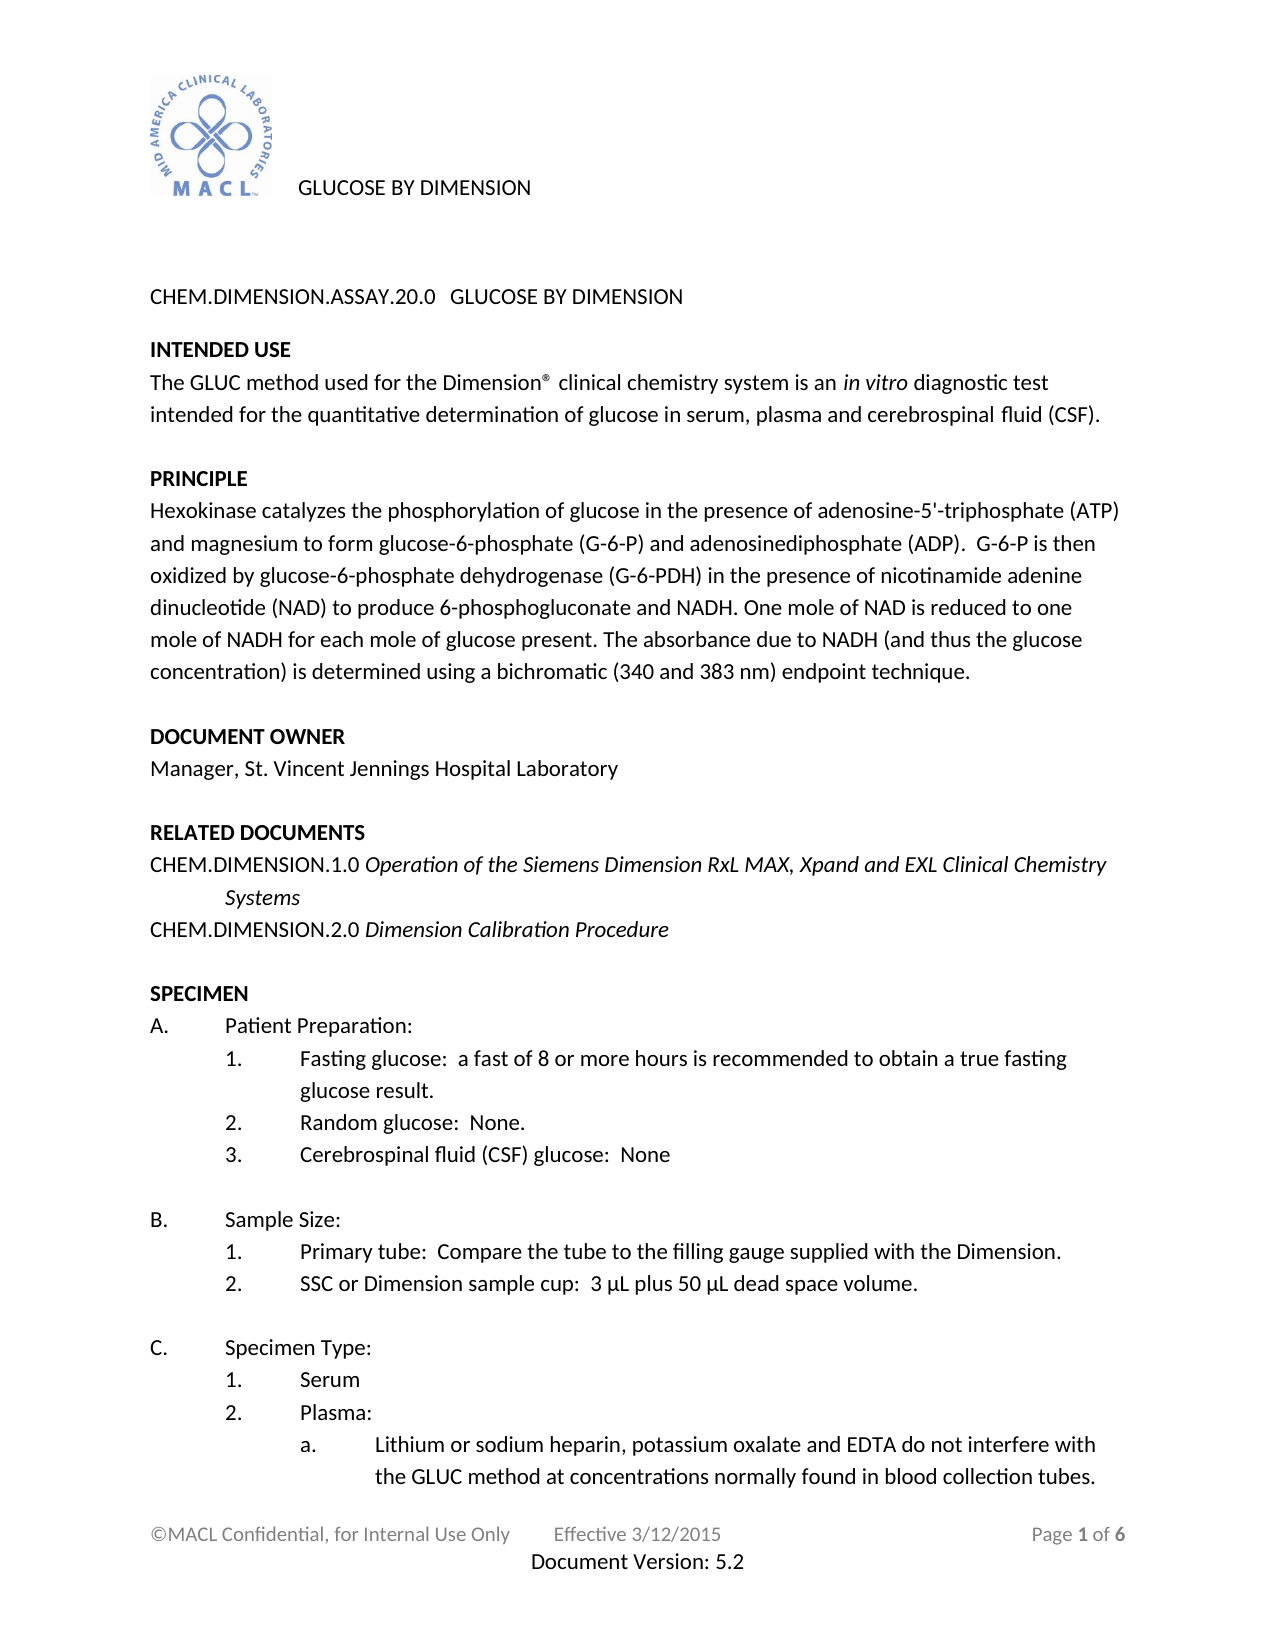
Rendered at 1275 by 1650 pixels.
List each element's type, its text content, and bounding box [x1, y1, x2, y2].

text RELATED DOCUMENTS [150, 818, 1125, 846]
text 3. Cerebrospinal fluid (CSF) glucose: None [225, 1140, 1125, 1168]
text CHEM.DIMENSION.2.0 Dimension Calibration Procedure [150, 915, 1125, 943]
text 1. Serum [225, 1366, 1125, 1394]
text Manager, St. Vincent Jennings Hospital Laboratory [150, 754, 1125, 782]
text a. Lithium or sodium heparin, potassium oxalate and EDTA do not interfere with the GLUC method at concentrations normally found in blood collection tubes. [300, 1430, 1125, 1490]
text B. Sample Size: [150, 1205, 1125, 1233]
text 1. Primary tube: Compare the tube to the filling gauge supplied with the Dimension. [150, 1237, 1125, 1265]
text 2. SSC or Dimension sample cup: 3 µL plus 50 µL dead space volume. [150, 1269, 1125, 1297]
text Hexokinase catalyzes the phosphorylation of glucose in the presence of adenosine-5'-triphosphate (ATP) and magnesium to form glucose-6-phosphate (G-6-P) and adenosinediphosphate (ADP). G-6-P is then oxidized by glucose-6-phosphate dehydrogenase (G-6-PDH) in the presence of nicotinamide adenine dinucleotide (NAD) to produce 6-phosphogluconate and NADH. One mole of NAD is reduced to one mole of NADH for each mole of glucose present. The absorbance due to NADH (and thus the glucose concentration) is determined using a bichromatic (340 and 383 nm) endpoint technique. [150, 497, 1125, 686]
text 1. Fasting glucose: a fast of 8 or more hours is recommended to obtain a true fasting glucose result. [225, 1044, 1125, 1104]
text CHEM.DIMENSION.1.0 Operation of the Siemens Dimension RxL MAX, Xpand and EXL Clinical Chemistry [150, 851, 1125, 879]
text Systems [150, 883, 1125, 911]
text 2. Random glucose: None. [225, 1108, 1125, 1136]
picture [150, 75, 272, 196]
text 2. Plasma: [225, 1398, 1125, 1426]
text DOCUMENT OWNER [150, 722, 1125, 750]
text SPECIMEN [150, 979, 1125, 1007]
text A. Patient Preparation: [150, 1012, 1125, 1039]
text INTENDED USE [150, 336, 1125, 364]
text The GLUC method used for the Dimension® clinical chemistry system is an in vitro diagnostic test intended for the quantitative determination of glucose in serum, plasma and cerebrospinal fluid (CSF). [150, 368, 1125, 428]
text C. Specimen Type: [150, 1333, 1125, 1361]
text PRINCIPLE [150, 464, 1125, 492]
